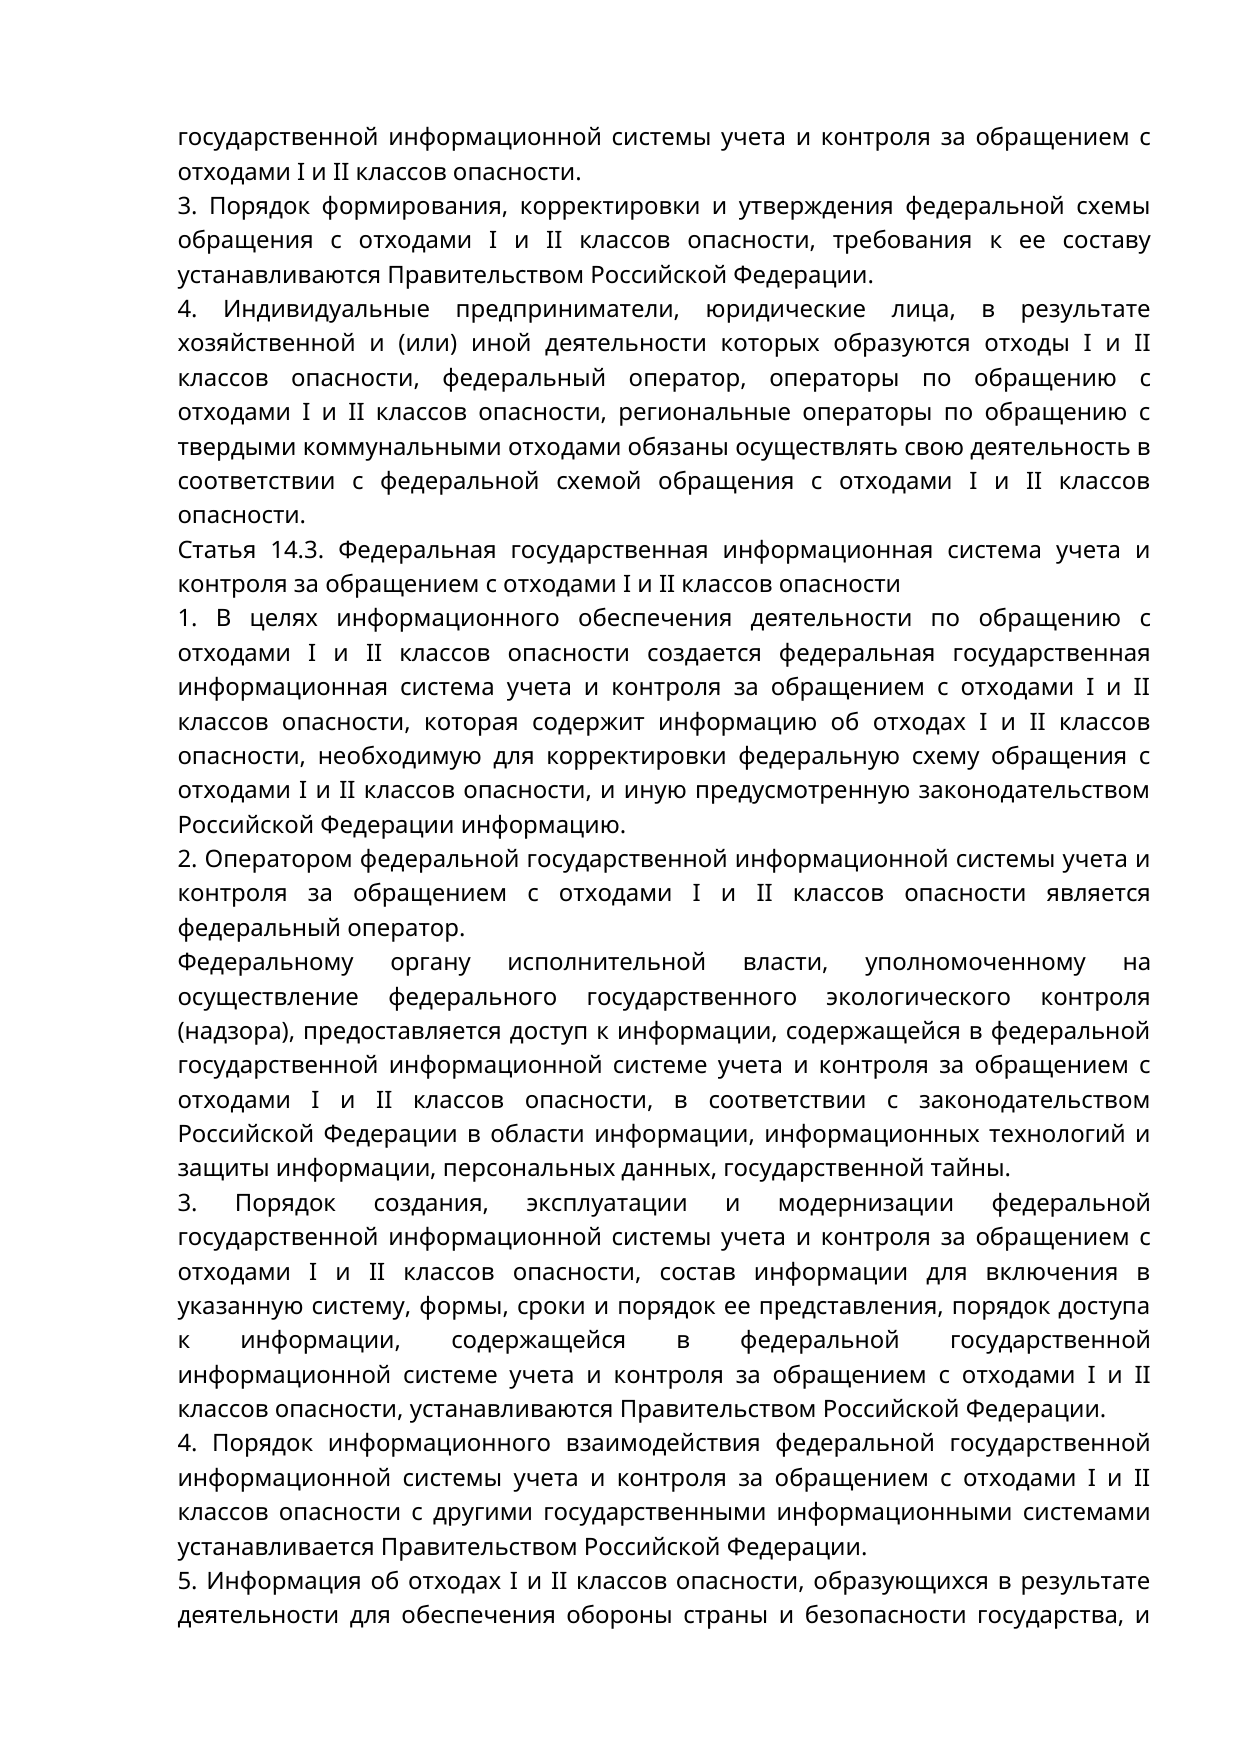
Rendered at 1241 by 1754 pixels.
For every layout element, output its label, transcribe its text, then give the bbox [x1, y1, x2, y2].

text Статья 14.3. Федеральная государственная информационная система учета и контроля за обращением с отходами I и II классов опасности [177, 531, 1152, 599]
text 4. Порядок информационного взаимодействия федеральной государственной информационной системы учета и контроля за обращением с отходами I и II классов опасности с другими государственными информационными системами устанавливается Правительством Российской Федерации. [177, 1424, 1152, 1562]
text 4. Индивидуальные предприниматели, юридические лица, в результате хозяйственной и (или) иной деятельности которых образуются отходы I и II классов опасности, федеральный оператор, операторы по обращению с отходами I и II классов опасности, региональные операторы по обращению с твердыми коммунальными отходами обязаны осуществлять свою деятельность в соответствии с федеральной схемой обращения с отходами I и II классов опасности. [177, 290, 1152, 531]
text 1. В целях информационного обеспечения деятельности по обращению с отходами I и II классов опасности создается федеральная государственная информационная система учета и контроля за обращением с отходами I и II классов опасности, которая содержит информацию об отходах I и II классов опасности, необходимую для корректировки федеральную схему обращения с отходами I и II классов опасности, и иную предусмотренную законодательством Российской Федерации информацию. [177, 599, 1152, 840]
text 3. Порядок создания, эксплуатации и модернизации федеральной государственной информационной системы учета и контроля за обращением с отходами I и II классов опасности, состав информации для включения в указанную систему, формы, сроки и порядок ее представления, порядок доступа к информации, содержащейся в федеральной государственной информационной системе учета и контроля за обращением с отходами I и II классов опасности, устанавливаются Правительством Российской Федерации. [177, 1184, 1152, 1424]
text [177, 118, 1152, 187]
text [177, 1562, 1152, 1631]
text 3. Порядок формирования, корректировки и утверждения федеральной схемы обращения с отходами I и II классов опасности, требования к ее составу устанавливаются Правительством Российской Федерации. [177, 187, 1152, 290]
text Федеральному органу исполнительной власти, уполномоченному на осуществление федерального государственного экологического контроля (надзора), предоставляется доступ к информации, содержащейся в федеральной государственной информационной системе учета и контроля за обращением с отходами I и II классов опасности, в соответствии с законодательством Российской Федерации в области информации, информационных технологий и защиты информации, персональных данных, государственной тайны. [177, 943, 1152, 1184]
text 2. Оператором федеральной государственной информационной системы учета и контроля за обращением с отходами I и II классов опасности является федеральный оператор. [177, 840, 1152, 943]
